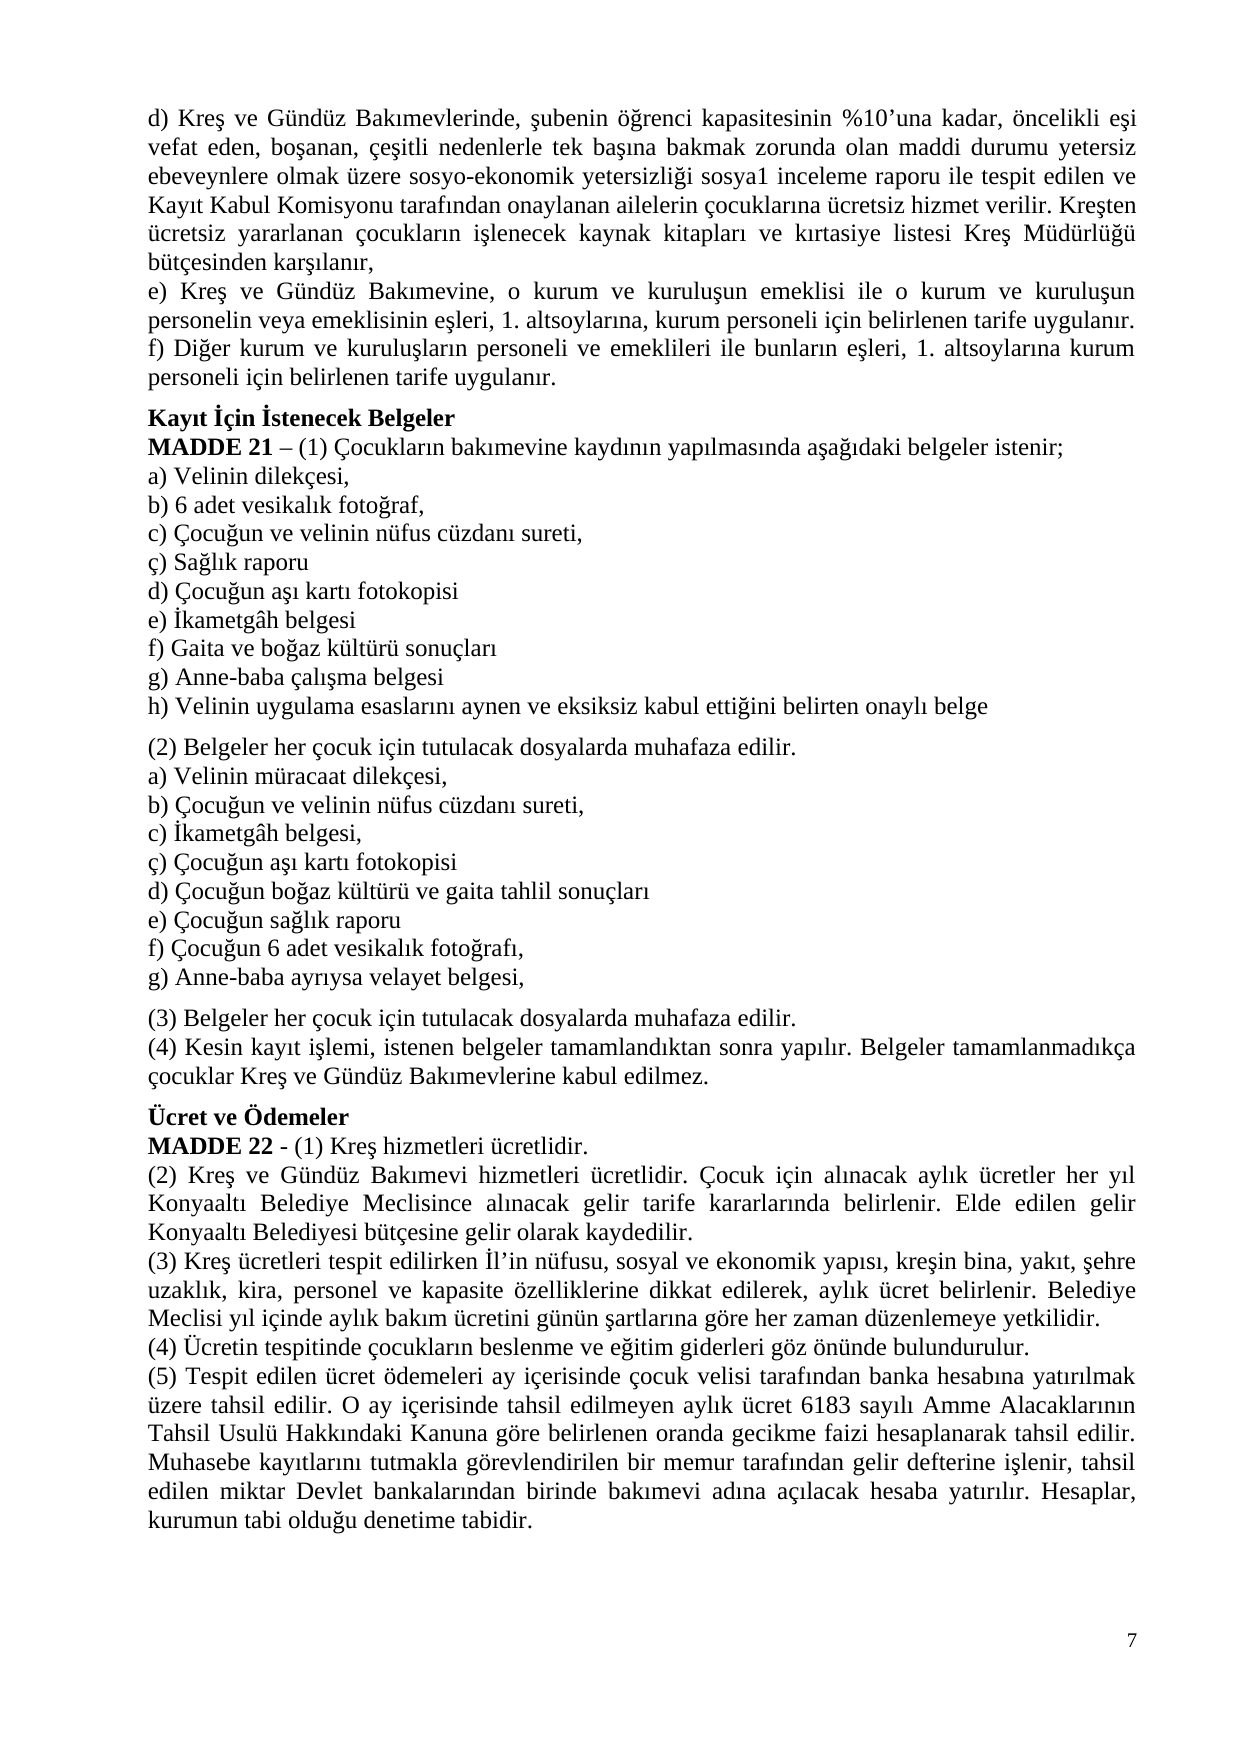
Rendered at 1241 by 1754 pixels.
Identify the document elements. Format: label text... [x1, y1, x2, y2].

text h) Velinin uygulama esaslarını aynen ve eksiksiz kabul ettiğini belirten onaylı belge [148, 691, 1137, 720]
text (5) Tespit edilen ücret ödemeleri ay içerisinde çocuk velisi tarafından banka hesabına yatırılmak üzere tahsil edilir. O ay içerisinde tahsil edilmeyen aylık ücret 6183 sayılı Amme Alacaklarının Tahsil Usulü Hakkındaki Kanuna göre belirlenen oranda gecikme faizi hesaplanarak tahsil edilir. Muhasebe kayıtlarını tutmakla görevlendirilen bir memur tarafından gelir defterine işlenir, tahsil edilen miktar Devlet bankalarından birinde bakımevi adına açılacak hesaba yatırılır. Hesaplar, kurumun tabi olduğu denetime tabidir. [148, 1361, 1137, 1533]
text f) Gaita ve boğaz kültürü sonuçları [148, 633, 1137, 662]
text (4) Kesin kayıt işlemi, istenen belgeler tamamlandıktan sonra yapılır. Belgeler tamamlanmadıkça çocuklar Kreş ve Gündüz Bakımevlerine kabul edilmez. [148, 1032, 1137, 1090]
text d) Çocuğun aşı kartı fotokopisi [148, 576, 1137, 605]
text Ücret ve Ödemeler [148, 1102, 1137, 1131]
text a) Velinin müracaat dilekçesi, [148, 761, 1137, 790]
text e) Kreş ve Gündüz Bakımevine, o kurum ve kuruluşun emeklisi ile o kurum ve kuruluşun personelin veya emeklisinin eşleri, 1. altsoylarına, kurum personeli için belirlenen tarife uygulanır. [148, 276, 1137, 333]
text (4) Ücretin tespitinde çocukların beslenme ve eğitim giderleri göz önünde bulundurulur. [148, 1332, 1137, 1361]
text g) Anne-baba çalışma belgesi [148, 662, 1137, 691]
text f) Diğer kurum ve kuruluşların personeli ve emeklileri ile bunların eşleri, 1. altsoylarına kurum personeli için belirlenen tarife uygulanır. [148, 333, 1137, 391]
text c) Çocuğun ve velinin nüfus cüzdanı sureti, [148, 518, 1137, 547]
text b) 6 adet vesikalık fotoğraf, [148, 490, 1137, 518]
text (2) Kreş ve Gündüz Bakımevi hizmetleri ücretlidir. Çocuk için alınacak aylık ücretler her yıl Konyaaltı Belediye Meclisince alınacak gelir tarife kararlarında belirlenir. Elde edilen gelir Konyaaltı Belediyesi bütçesine gelir olarak kaydedilir. [148, 1160, 1137, 1246]
text d) Kreş ve Gündüz Bakımevlerinde, şubenin öğrenci kapasitesinin %10’una kadar, öncelikli eşi vefat eden, boşanan, çeşitli nedenlerle tek başına bakmak zorunda olan maddi durumu yetersiz ebeveynlere olmak üzere sosyo-ekonomik yetersizliği sosya1 inceleme raporu ile tespit edilen ve Kayıt Kabul Komisyonu tarafından onaylanan ailelerin çocuklarına ücretsiz hizmet verilir. Kreşten ücretsiz yararlanan çocukların işlenecek kaynak kitapları ve kırtasiye listesi Kreş Müdürlüğü bütçesinden karşılanır, [148, 103, 1137, 276]
text Kayıt İçin İstenecek Belgeler [148, 403, 1137, 432]
text (3) Kreş ücretleri tespit edilirken İl’in nüfusu, sosyal ve ekonomik yapısı, kreşin bina, yakıt, şehre uzaklık, kira, personel ve kapasite özelliklerine dikkat edilerek, aylık ücret belirlenir. Belediye Meclisi yıl içinde aylık bakım ücretini günün şartlarına göre her zaman düzenlemeye yetkilidir. [148, 1246, 1137, 1332]
text a) Velinin dilekçesi, [148, 461, 1137, 490]
text c) İkametgâh belgesi, [148, 818, 1137, 847]
text g) Anne-baba ayrıysa velayet belgesi, [148, 962, 1137, 991]
text (3) Belgeler her çocuk için tutulacak dosyalarda muhafaza edilir. [148, 1003, 1137, 1032]
text ç) Çocuğun aşı kartı fotokopisi [148, 847, 1137, 876]
text e) İkametgâh belgesi [148, 605, 1137, 633]
text d) Çocuğun boğaz kültürü ve gaita tahlil sonuçları [148, 876, 1137, 905]
text MADDE 22 - (1) Kreş hizmetleri ücretlidir. [148, 1131, 1137, 1160]
text MADDE 21 – (1) Çocukların bakımevine kaydının yapılmasında aşağıdaki belgeler istenir; [148, 432, 1137, 461]
text f) Çocuğun 6 adet vesikalık fotoğrafı, [148, 933, 1137, 962]
text (2) Belgeler her çocuk için tutulacak dosyalarda muhafaza edilir. [148, 732, 1137, 761]
text b) Çocuğun ve velinin nüfus cüzdanı sureti, [148, 790, 1137, 818]
text e) Çocuğun sağlık raporu [148, 905, 1137, 933]
text ç) Sağlık raporu [148, 547, 1137, 576]
